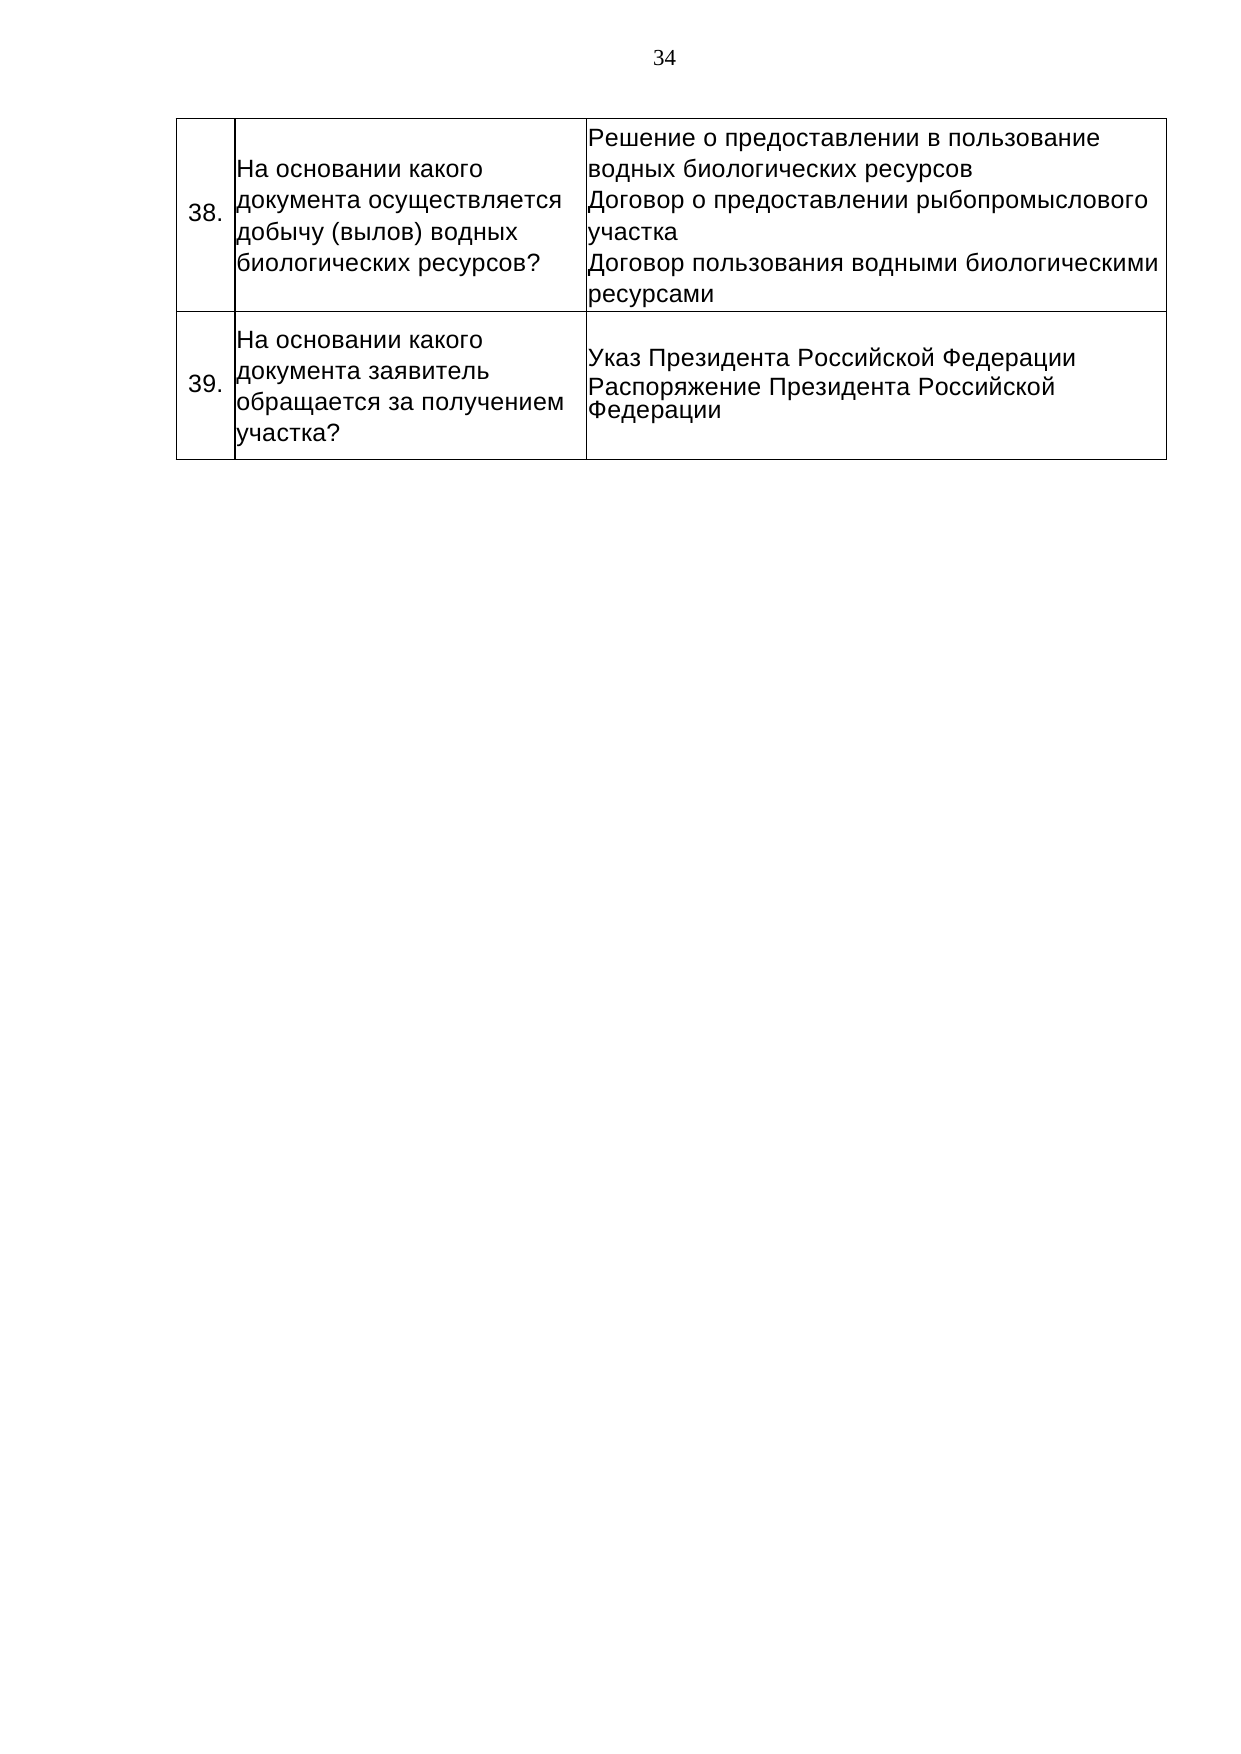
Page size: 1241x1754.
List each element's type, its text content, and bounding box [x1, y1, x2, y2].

table_cell 38. [177, 119, 234, 311]
table_cell На основании какого документа осуществляется добычу (вылов) водных биологических ресурсов? [236, 119, 586, 311]
table_cell На основании какого документа заявитель обращается за получением участка? [236, 312, 586, 459]
table_cell Решение о предоставлении в пользование водных биологических ресурсов Договор о предоставлении рыбопромыслового участка Договор пользования водными биологическими ресурсами [587, 119, 1166, 311]
table_cell 39. [177, 312, 234, 459]
table_cell Указ Президента Российской Федерации Распоряжение Президента Российской Федерации [587, 312, 1166, 459]
